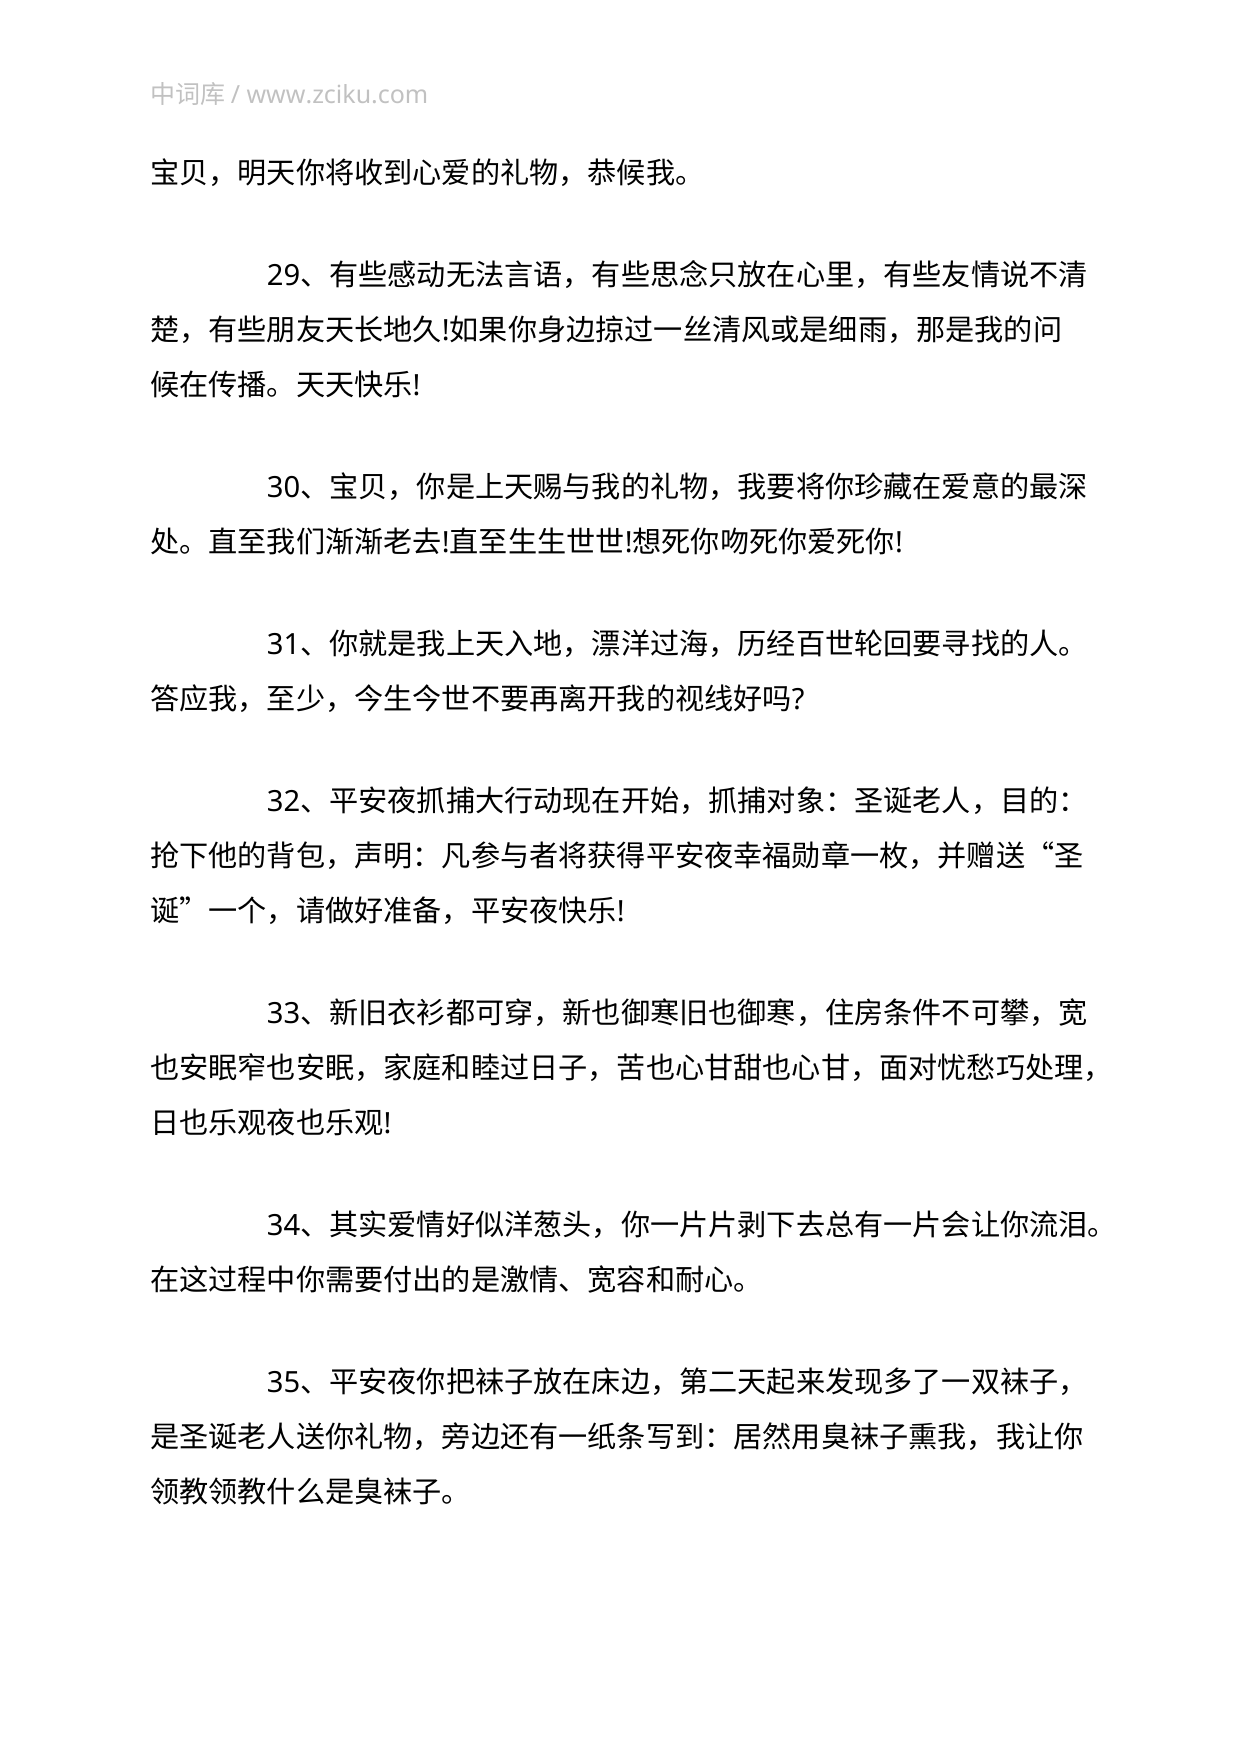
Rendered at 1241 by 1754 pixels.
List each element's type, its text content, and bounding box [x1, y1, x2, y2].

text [150, 150, 1090, 192]
text 34、其实爱情好似洋葱头，你一片片剥下去总有一片会让你流泪。在这过程中你需要付出的是激情、宽容和耐心。 [150, 1201, 1090, 1299]
text 35、平安夜你把袜子放在床边，第二天起来发现多了一双袜子，是圣诞老人送你礼物，旁边还有一纸条写到：居然用臭袜子熏我，我让你领教领教什么是臭袜子。 [150, 1358, 1090, 1510]
text 30、宝贝，你是上天赐与我的礼物，我要将你珍藏在爱意的最深处。直至我们渐渐老去!直至生生世世!想死你吻死你爱死你! [150, 464, 1090, 561]
text 29、有些感动无法言语，有些思念只放在心里，有些友情说不清楚，有些朋友天长地久!如果你身边掠过一丝清风或是细雨，那是我的问候在传播。天天快乐! [150, 252, 1090, 404]
text 32、平安夜抓捕大行动现在开始，抓捕对象：圣诞老人，目的：抢下他的背包，声明：凡参与者将获得平安夜幸福勋章一枚，并赠送“圣诞”一个，请做好准备，平安夜快乐! [150, 778, 1090, 930]
text 33、新旧衣衫都可穿，新也御寒旧也御寒，住房条件不可攀，宽也安眠窄也安眠，家庭和睦过日子，苦也心甘甜也心甘，面对忧愁巧处理，日也乐观夜也乐观! [150, 989, 1090, 1142]
text 31、你就是我上天入地，漂洋过海，历经百世轮回要寻找的人。答应我，至少，今生今世不要再离开我的视线好吗? [150, 621, 1090, 718]
